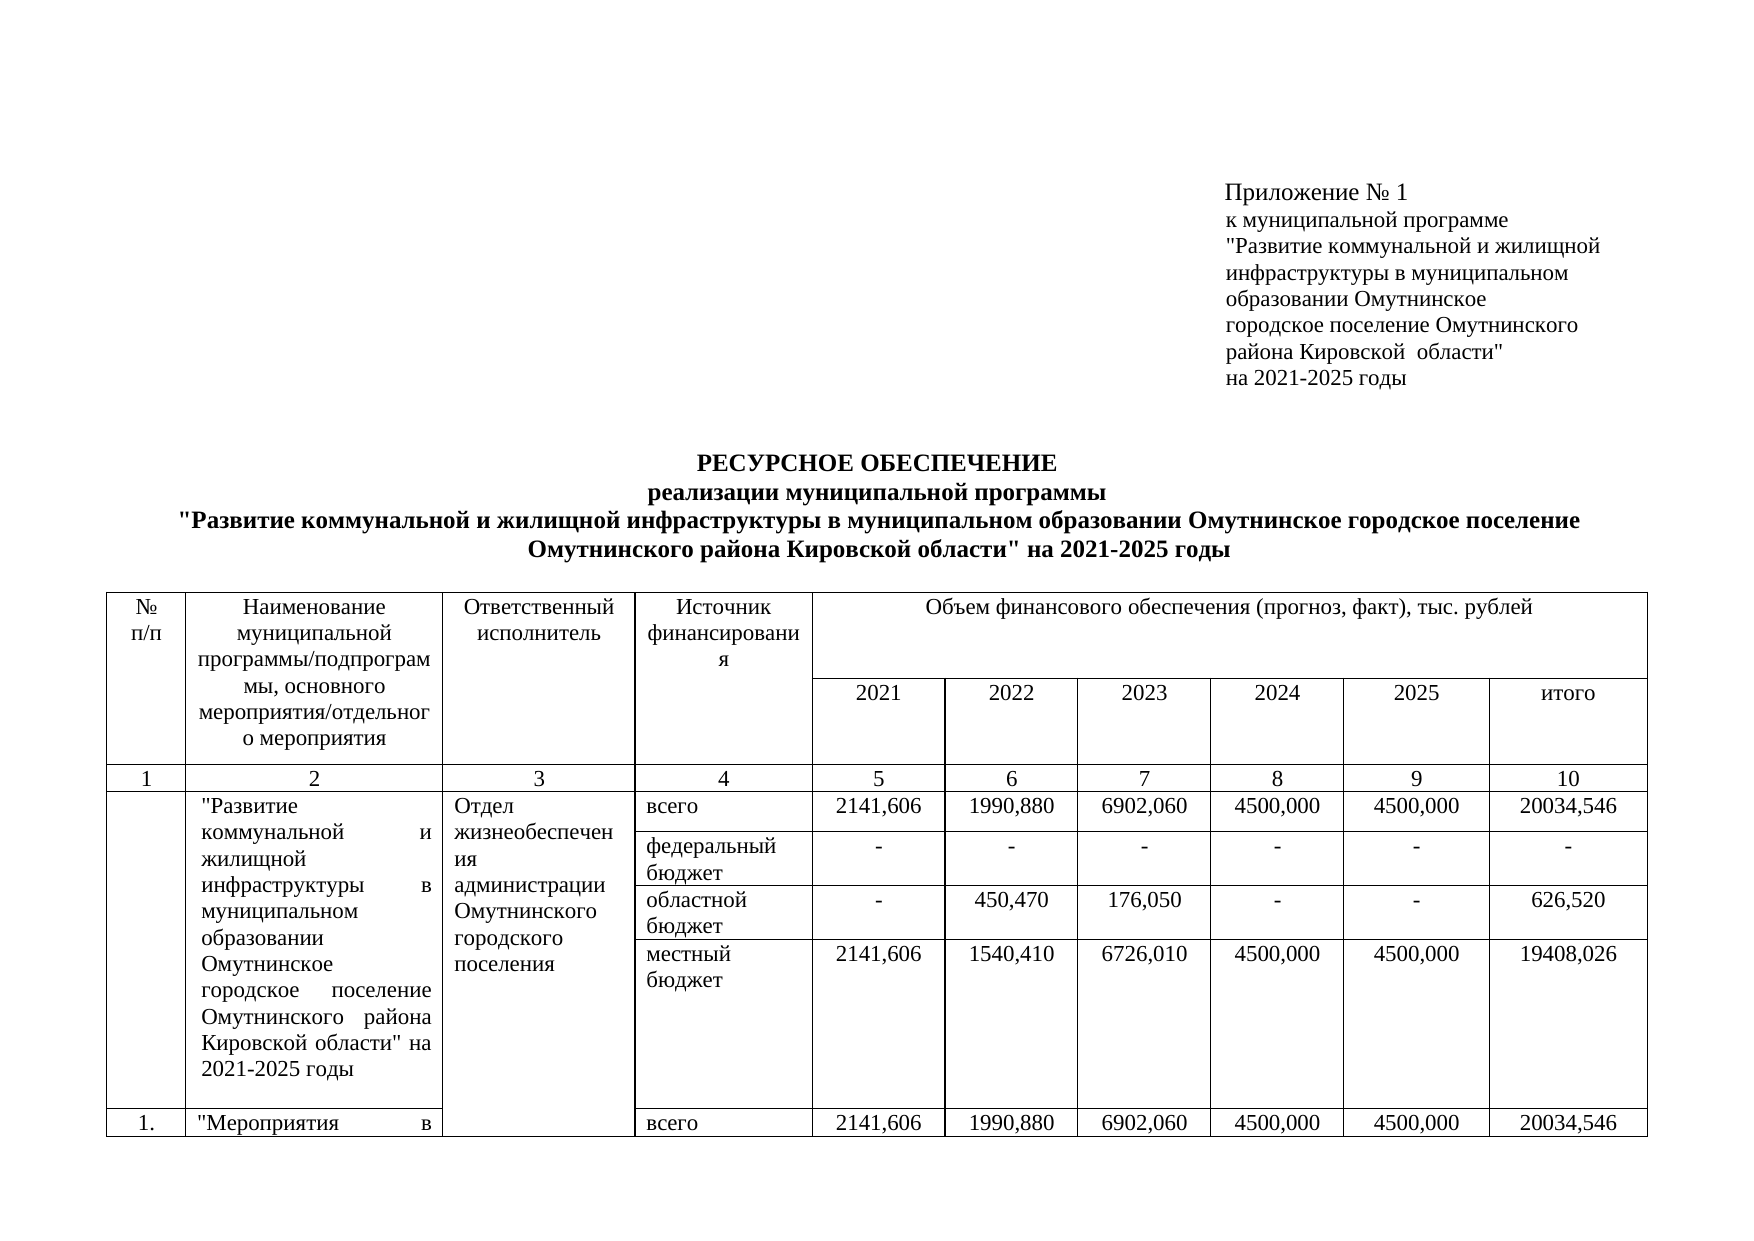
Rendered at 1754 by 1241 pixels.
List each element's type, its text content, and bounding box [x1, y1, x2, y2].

table_cell 6726,010 [1078, 940, 1210, 1108]
table_cell - [1078, 832, 1210, 885]
table_cell 4500,000 [1211, 792, 1343, 831]
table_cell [186, 1109, 442, 1136]
table_cell 4500,000 [1344, 940, 1489, 1108]
table_cell 626,520 [1490, 886, 1647, 939]
table_cell 4500,000 [1344, 1109, 1489, 1136]
table_cell 4500,000 [1344, 792, 1489, 831]
table_cell - [1211, 832, 1343, 885]
table_cell федеральный бюджет [636, 832, 812, 885]
table_cell - [1344, 832, 1489, 885]
table_cell - [1490, 832, 1647, 885]
table_cell 7 [1078, 765, 1210, 791]
table_cell 6902,060 [1078, 1109, 1210, 1136]
table_cell 176,050 [1078, 886, 1210, 939]
table_cell - [946, 832, 1077, 885]
table_header № п/п [107, 593, 185, 763]
text Приложение № 1 [118, 177, 1636, 206]
table_header Ответственный исполнитель [443, 593, 634, 763]
table_cell всего [636, 1109, 812, 1136]
table_cell 10 [1490, 765, 1647, 791]
table_cell - [1211, 886, 1343, 939]
table_cell 2141,606 [813, 940, 944, 1108]
table_cell 20034,546 [1490, 1109, 1647, 1136]
table_cell итого [1490, 679, 1647, 763]
table_cell 1 [107, 765, 185, 791]
table_cell 2022 [946, 679, 1077, 763]
table_header Объем финансового обеспечения (прогноз, факт), тыс. рублей [813, 593, 1647, 678]
text к муниципальной программе [1226, 206, 1630, 232]
text "Развитие коммунальной и жилищной инфраструктуры в муниципальном [1226, 232, 1630, 285]
table_cell 2141,606 [813, 1109, 944, 1136]
table_cell - [813, 886, 944, 939]
table_cell - [813, 832, 944, 885]
table_cell 1990,880 [946, 792, 1077, 831]
text РЕСУРСНОЕ ОБЕСПЕЧЕНИЕ [118, 448, 1636, 477]
text городское поселение Омутнинского [1226, 311, 1630, 338]
table_cell 8 [1211, 765, 1343, 791]
table_cell 1. [107, 1109, 185, 1136]
table_cell 2025 [1344, 679, 1489, 763]
table_cell 2141,606 [813, 792, 944, 831]
table_cell 6902,060 [1078, 792, 1210, 831]
table_cell 2023 [1078, 679, 1210, 763]
table_cell местный бюджет [636, 940, 812, 1108]
table_cell всего [636, 792, 812, 831]
table_cell 19408,026 [1490, 940, 1647, 1108]
table_cell 4 [636, 765, 812, 791]
table_cell 450,470 [946, 886, 1077, 939]
table_cell областной бюджет [636, 886, 812, 939]
text района Кировской области" [1226, 338, 1630, 364]
table_cell 2 [186, 765, 442, 791]
table_cell 4500,000 [1211, 1109, 1343, 1136]
table_header Наименование муниципальной программы/подпрограммы, основного мероприятия/отдельного мероприятия [186, 593, 442, 763]
table_cell - [1344, 886, 1489, 939]
table_cell [107, 792, 185, 1108]
table_cell 1990,880 [946, 1109, 1077, 1136]
text образовании Омутнинское [1226, 285, 1630, 311]
text на 2021-2025 годы [1226, 364, 1630, 390]
table_cell 6 [946, 765, 1077, 791]
table_cell 5 [813, 765, 944, 791]
table_cell 2021 [813, 679, 944, 763]
table_cell Отдел жизнеобеспечения администрации Омутнинского городского поселения [443, 792, 634, 1136]
text реализации муниципальной программы [118, 477, 1636, 505]
table_cell 4500,000 [1211, 940, 1343, 1108]
table_cell 2024 [1211, 679, 1343, 763]
table_cell 20034,546 [1490, 792, 1647, 831]
table_cell 1540,410 [946, 940, 1077, 1108]
table_cell 3 [443, 765, 634, 791]
table_header Источник финансирования [636, 593, 812, 763]
table_cell 9 [1344, 765, 1489, 791]
text "Развитие коммунальной и жилищной инфраструктуры в муниципальном образовании Омутнинское городское поселение Омутнинского района Кировской области" на 2021-2025 годы [122, 505, 1636, 563]
table_cell "Развитие коммунальной и жилищной инфраструктуры в муниципальном образовании Омутнинское городское поселение Омутнинского района Кировской области" на 2021-2025 годы [186, 792, 442, 1108]
